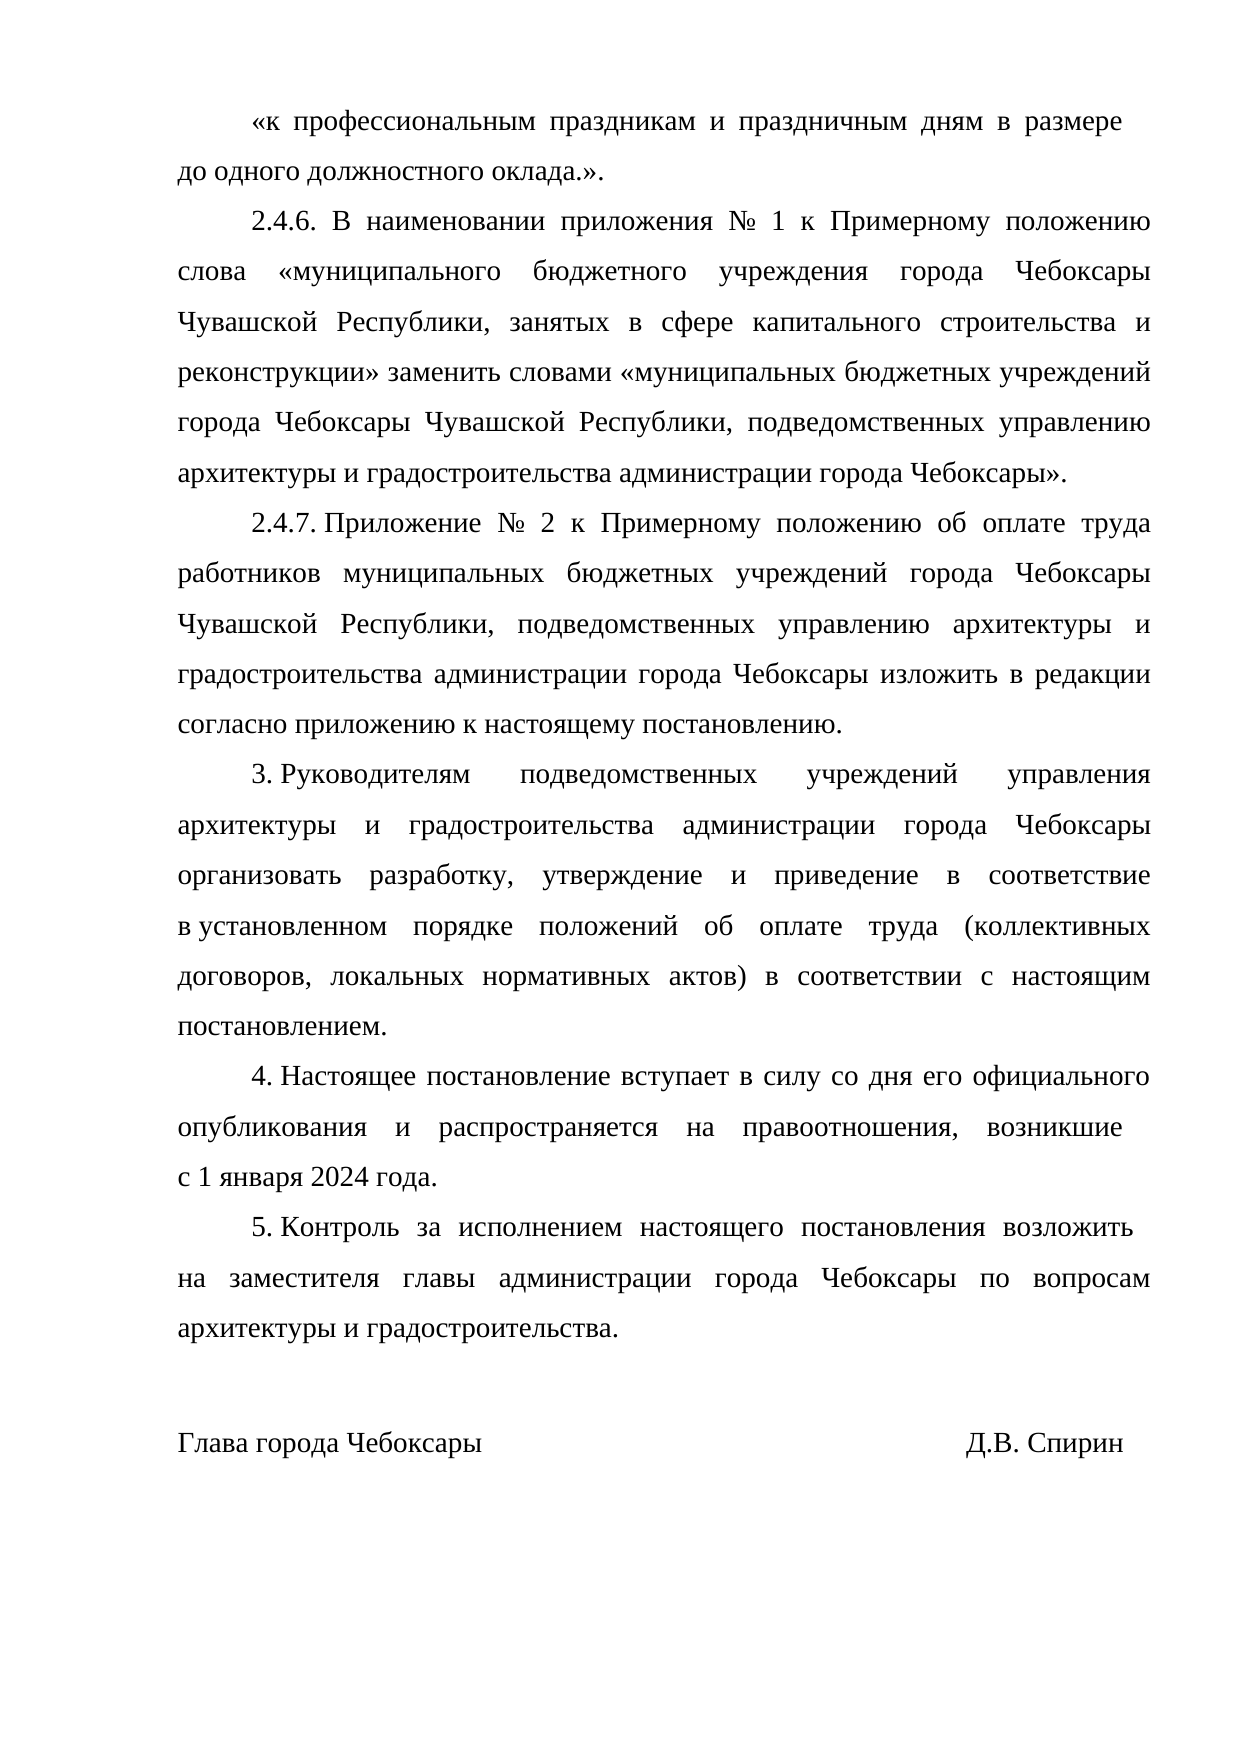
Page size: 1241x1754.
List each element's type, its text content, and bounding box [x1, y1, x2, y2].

text 3. Руководителям подведомственных учреждений управления архитектуры и градостроительства администрации города Чебоксары организовать разработку, утверждение и приведение в соответствие в установленном порядке положений об оплате труда (коллективных договоров, локальных нормативных актов) в соответствии с настоящим постановлением. [177, 757, 1152, 1042]
text «к профессиональным праздникам и праздничным дням в размере до одного должностного оклада.». [177, 103, 1152, 186]
text 4. Настоящее постановление вступает в силу со дня его официального опубликования и распространяется на правоотношения, возникшие с 1 января 2024 года. [177, 1058, 1152, 1193]
text 2.4.6. В наименовании приложения № 1 к Примерному положению слова «муниципального бюджетного учреждения города Чебоксары Чувашской Республики, занятых в сфере капитального строительства и реконструкции» заменить словами «муниципальных бюджетных учреждений города Чебоксары Чувашской Республики, подведомственных управлению архитектуры и градостроительства администрации города Чебоксары». [177, 203, 1152, 488]
text 5. Контроль за исполнением настоящего постановления возложить на заместителя главы администрации города Чебоксары по вопросам архитектуры и градостроительства. [177, 1209, 1152, 1344]
text 2.4.7. Приложение № 2 к Примерному положению об оплате труда работников муниципальных бюджетных учреждений города Чебоксары Чувашской Республики, подведомственных управлению архитектуры и градостроительства администрации города Чебоксары изложить в редакции согласно приложению к настоящему постановлению. [177, 505, 1152, 740]
text Глава города Чебоксары Д.В. Спирин [177, 1425, 1152, 1459]
